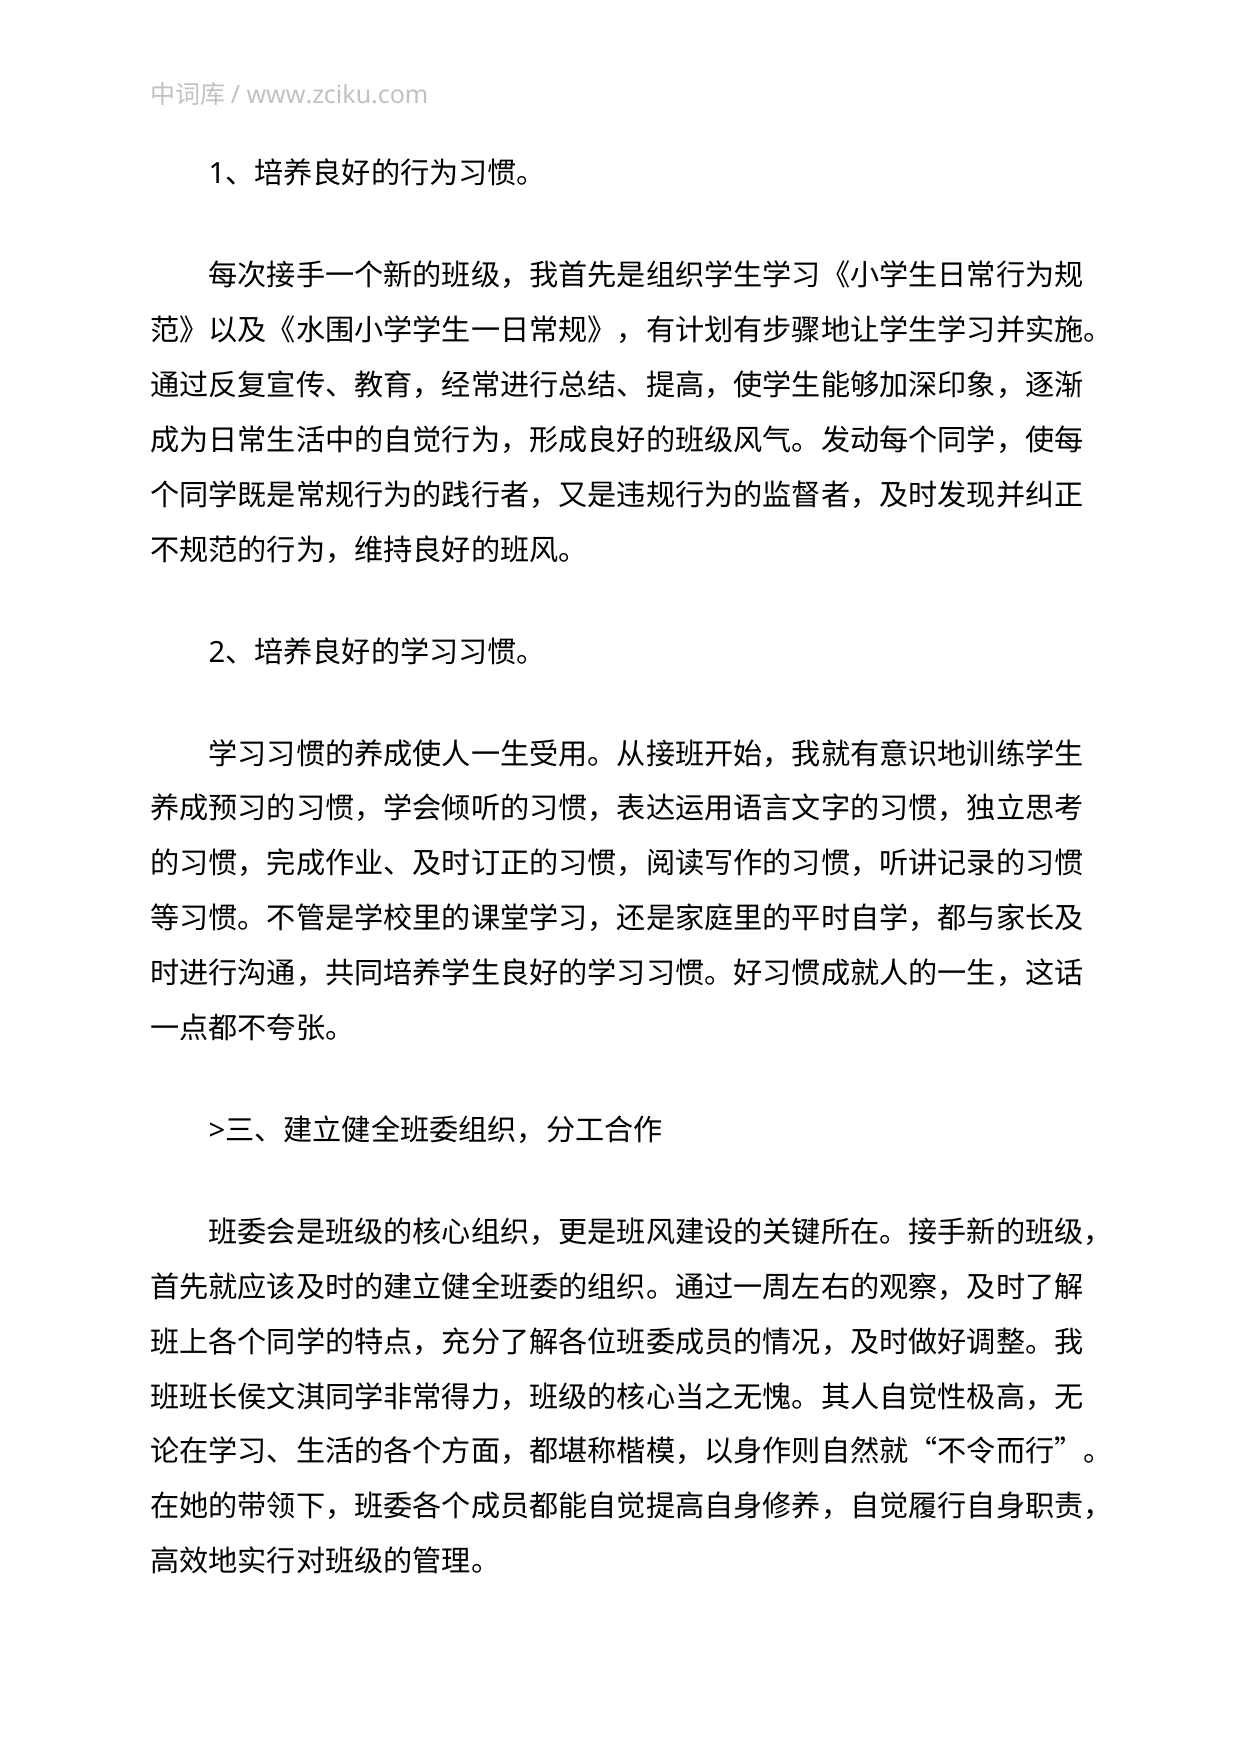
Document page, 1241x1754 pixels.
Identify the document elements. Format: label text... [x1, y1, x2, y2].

text 2、培养良好的学习习惯。 [150, 628, 1090, 671]
text 每次接手一个新的班级，我首先是组织学生学习《小学生日常行为规范》以及《水围小学学生一日常规》，有计划有步骤地让学生学习并实施。通过反复宣传、教育，经常进行总结、提高，使学生能够加深印象，逐渐成为日常生活中的自觉行为，形成良好的班级风气。发动每个同学，使每个同学既是常规行为的践行者，又是违规行为的监督者，及时发现并纠正不规范的行为，维持良好的班风。 [150, 252, 1090, 569]
text 班委会是班级的核心组织，更是班风建设的关键所在。接手新的班级，首先就应该及时的建立健全班委的组织。通过一周左右的观察，及时了解班上各个同学的特点，充分了解各位班委成员的情况，及时做好调整。我班班长侯文淇同学非常得力，班级的核心当之无愧。其人自觉性极高，无论在学习、生活的各个方面，都堪称楷模，以身作则自然就“不令而行”。在她的带领下，班委各个成员都能自觉提高自身修养，自觉履行自身职责，高效地实行对班级的管理。 [150, 1208, 1090, 1580]
text 学习习惯的养成使人一生受用。从接班开始，我就有意识地训练学生养成预习的习惯，学会倾听的习惯，表达运用语言文字的习惯，独立思考的习惯，完成作业、及时订正的习惯，阅读写作的习惯，听讲记录的习惯等习惯。不管是学校里的课堂学习，还是家庭里的平时自学，都与家长及时进行沟通，共同培养学生良好的学习习惯。好习惯成就人的一生，这话一点都不夸张。 [150, 730, 1090, 1047]
text 1、培养良好的行为习惯。 [150, 150, 1090, 192]
text >三、建立健全班委组织，分工合作 [150, 1106, 1090, 1149]
